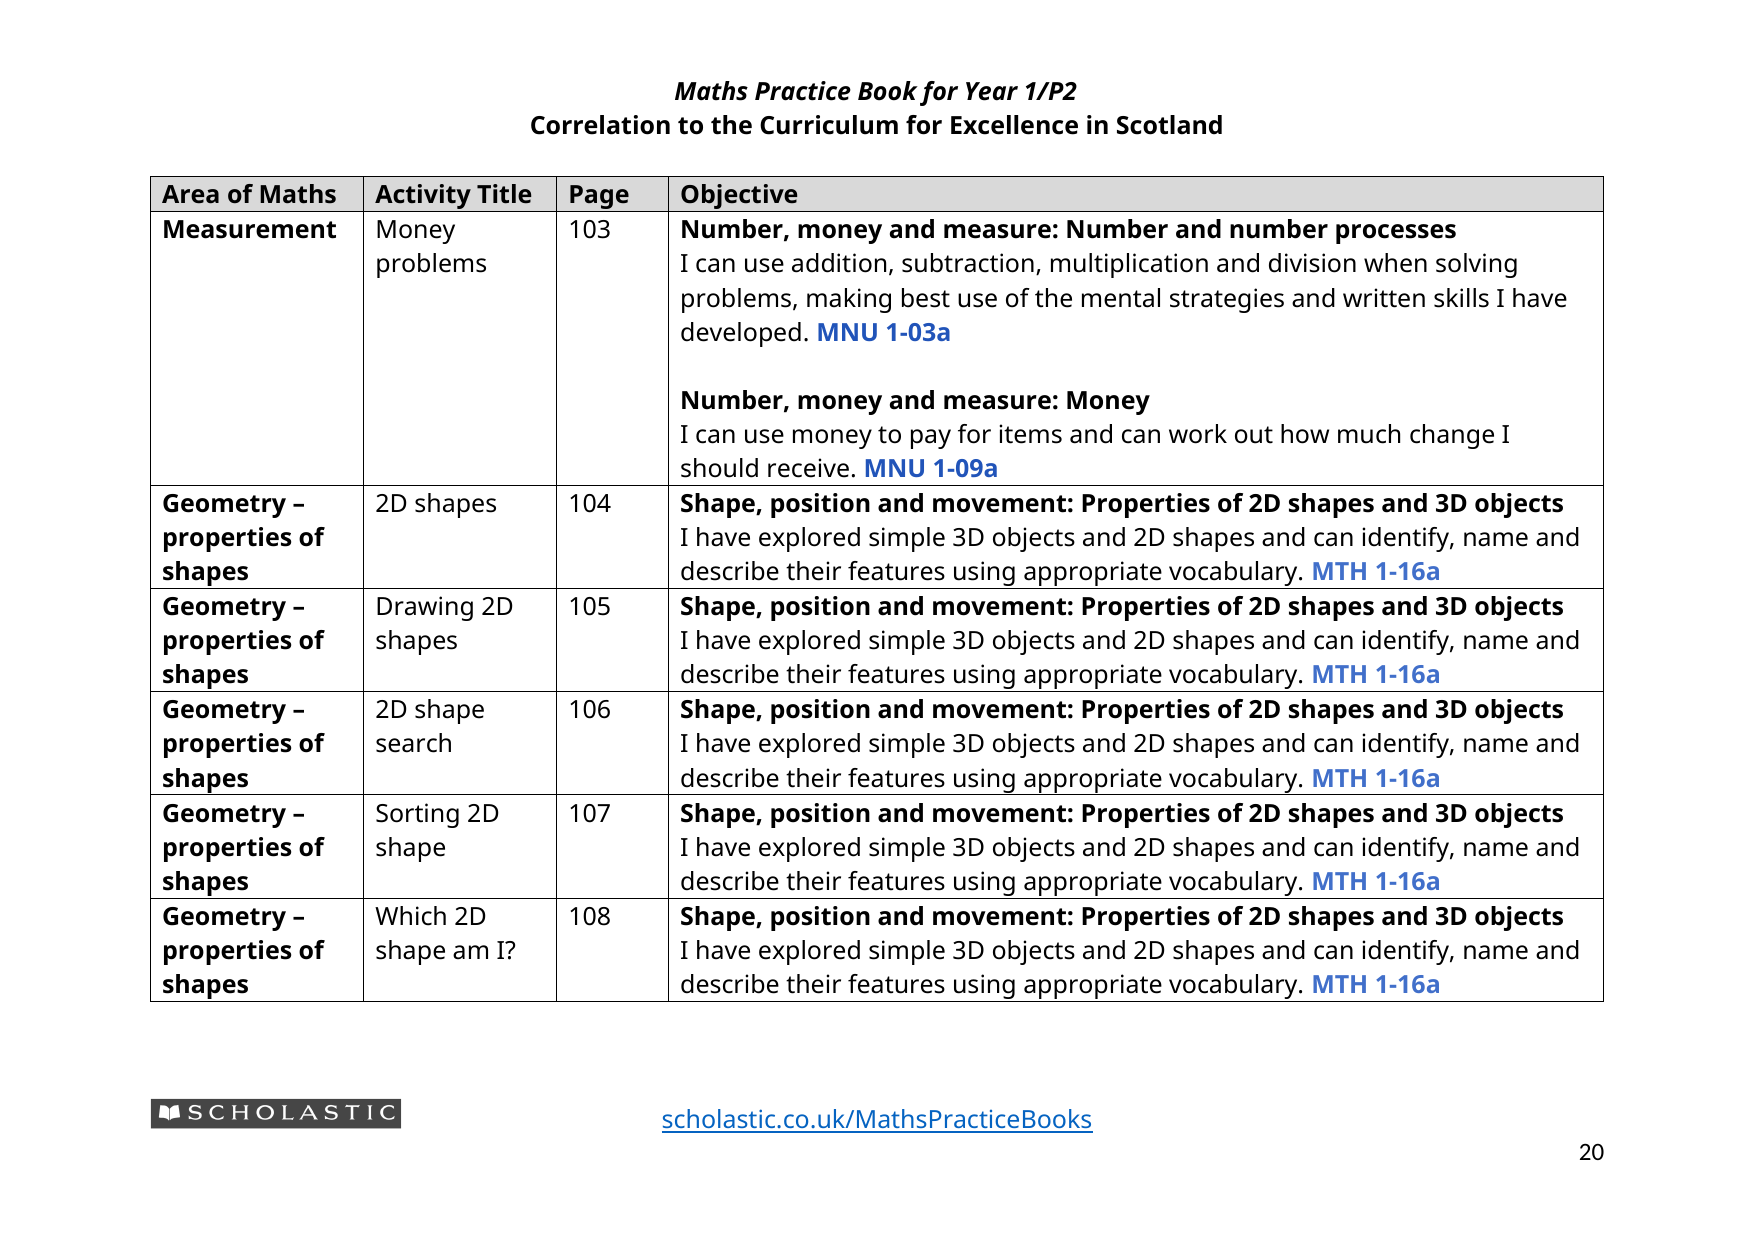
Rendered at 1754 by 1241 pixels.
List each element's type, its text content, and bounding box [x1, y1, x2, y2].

table_header Area of Maths [151, 177, 363, 211]
table_cell Geometry – properties of shapes [151, 486, 363, 588]
table_cell Money problems [364, 212, 556, 484]
table_cell Geometry – properties of shapes [151, 589, 363, 691]
table_cell Drawing 2D shapes [364, 589, 556, 691]
table_cell 108 [557, 899, 668, 1001]
table_cell Geometry – properties of shapes [151, 692, 363, 794]
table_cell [669, 899, 1603, 1001]
table_cell 2D shapes [364, 486, 556, 588]
table_cell 106 [557, 692, 668, 794]
table_cell 103 [557, 212, 668, 484]
table_cell Sorting 2D shape [364, 795, 556, 897]
table_cell Which 2D shape am I? [364, 899, 556, 1001]
table_cell Measurement [151, 212, 363, 484]
table_header Page [557, 177, 668, 211]
table_cell Geometry – properties of shapes [151, 899, 363, 1001]
table_cell 2D shape search [364, 692, 556, 794]
table_cell 104 [557, 486, 668, 588]
table_cell 105 [557, 589, 668, 691]
table_cell Number, money and measure: Number and number processes I can use addition, subtraction, multiplication and division when solving problems, making best use of the mental strategies and written skills I have developed. MNU 1-03a Number, money and measure: Money I can use money to pay for items and can work out how much change I should receive. MNU 1-09a [669, 212, 1603, 484]
table_header Activity Title [364, 177, 556, 211]
table_cell 107 [557, 795, 668, 897]
table_header Objective [669, 177, 1603, 211]
table_cell Geometry – properties of shapes [151, 795, 363, 897]
